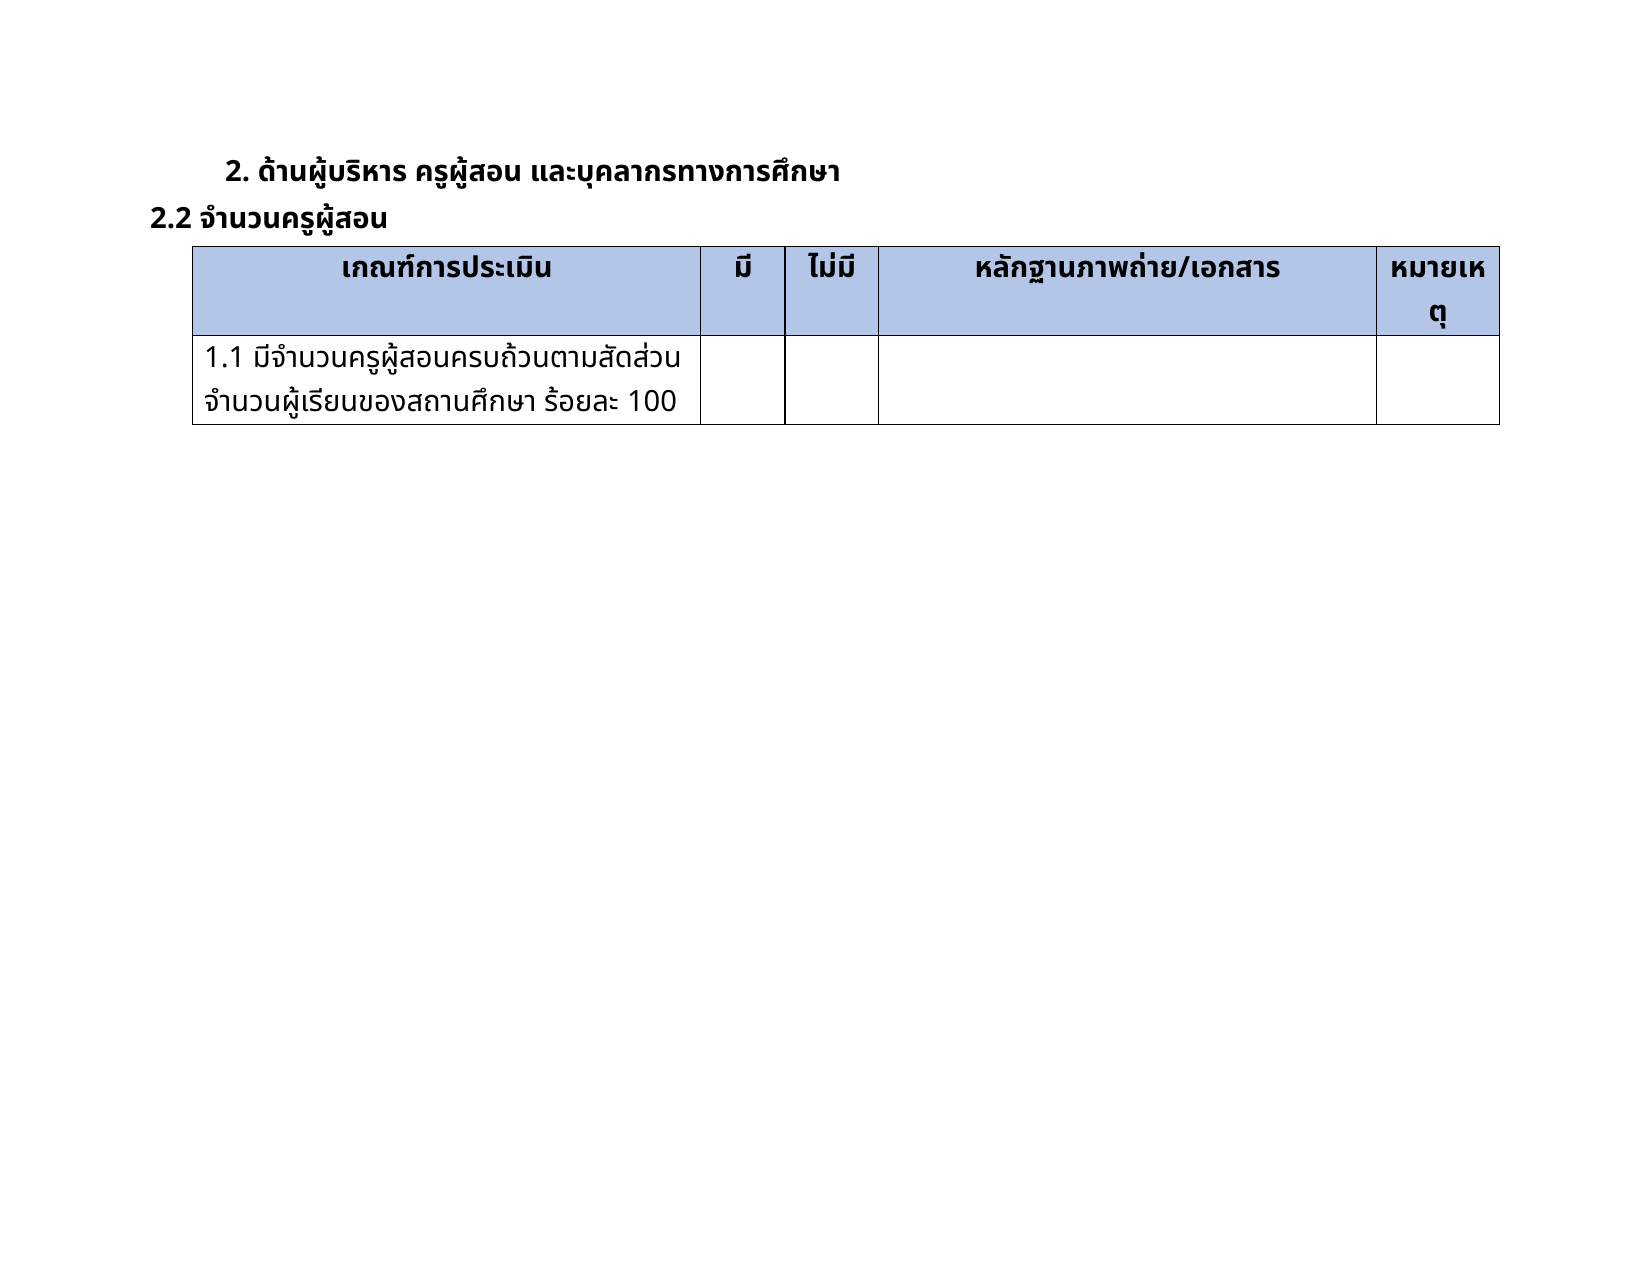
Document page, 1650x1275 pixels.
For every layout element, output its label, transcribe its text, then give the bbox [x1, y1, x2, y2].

table_cell [701, 336, 784, 424]
text 2.2 จำนวนครูผู้สอน [150, 198, 1500, 242]
table_cell [879, 336, 1376, 424]
table_header ไม่มี [786, 247, 878, 335]
table_cell [1377, 336, 1499, 424]
table_header มี [701, 247, 784, 335]
table_cell [786, 336, 878, 424]
table_cell 1.1 มีจำนวนครูผู้สอนครบถ้วนตามสัดส่วนจำนวนผู้เรียนของสถานศึกษา ร้อยละ 100 [193, 336, 700, 424]
table_header เกณฑ์การประเมิน [193, 247, 700, 335]
table_header หมายเหตุ [1377, 247, 1499, 335]
table_header หลักฐานภาพถ่าย/เอกสาร [879, 247, 1376, 335]
text 2. ด้านผู้บริหาร ครูผู้สอน และบุคลากรทางการศึกษา [150, 150, 1500, 194]
